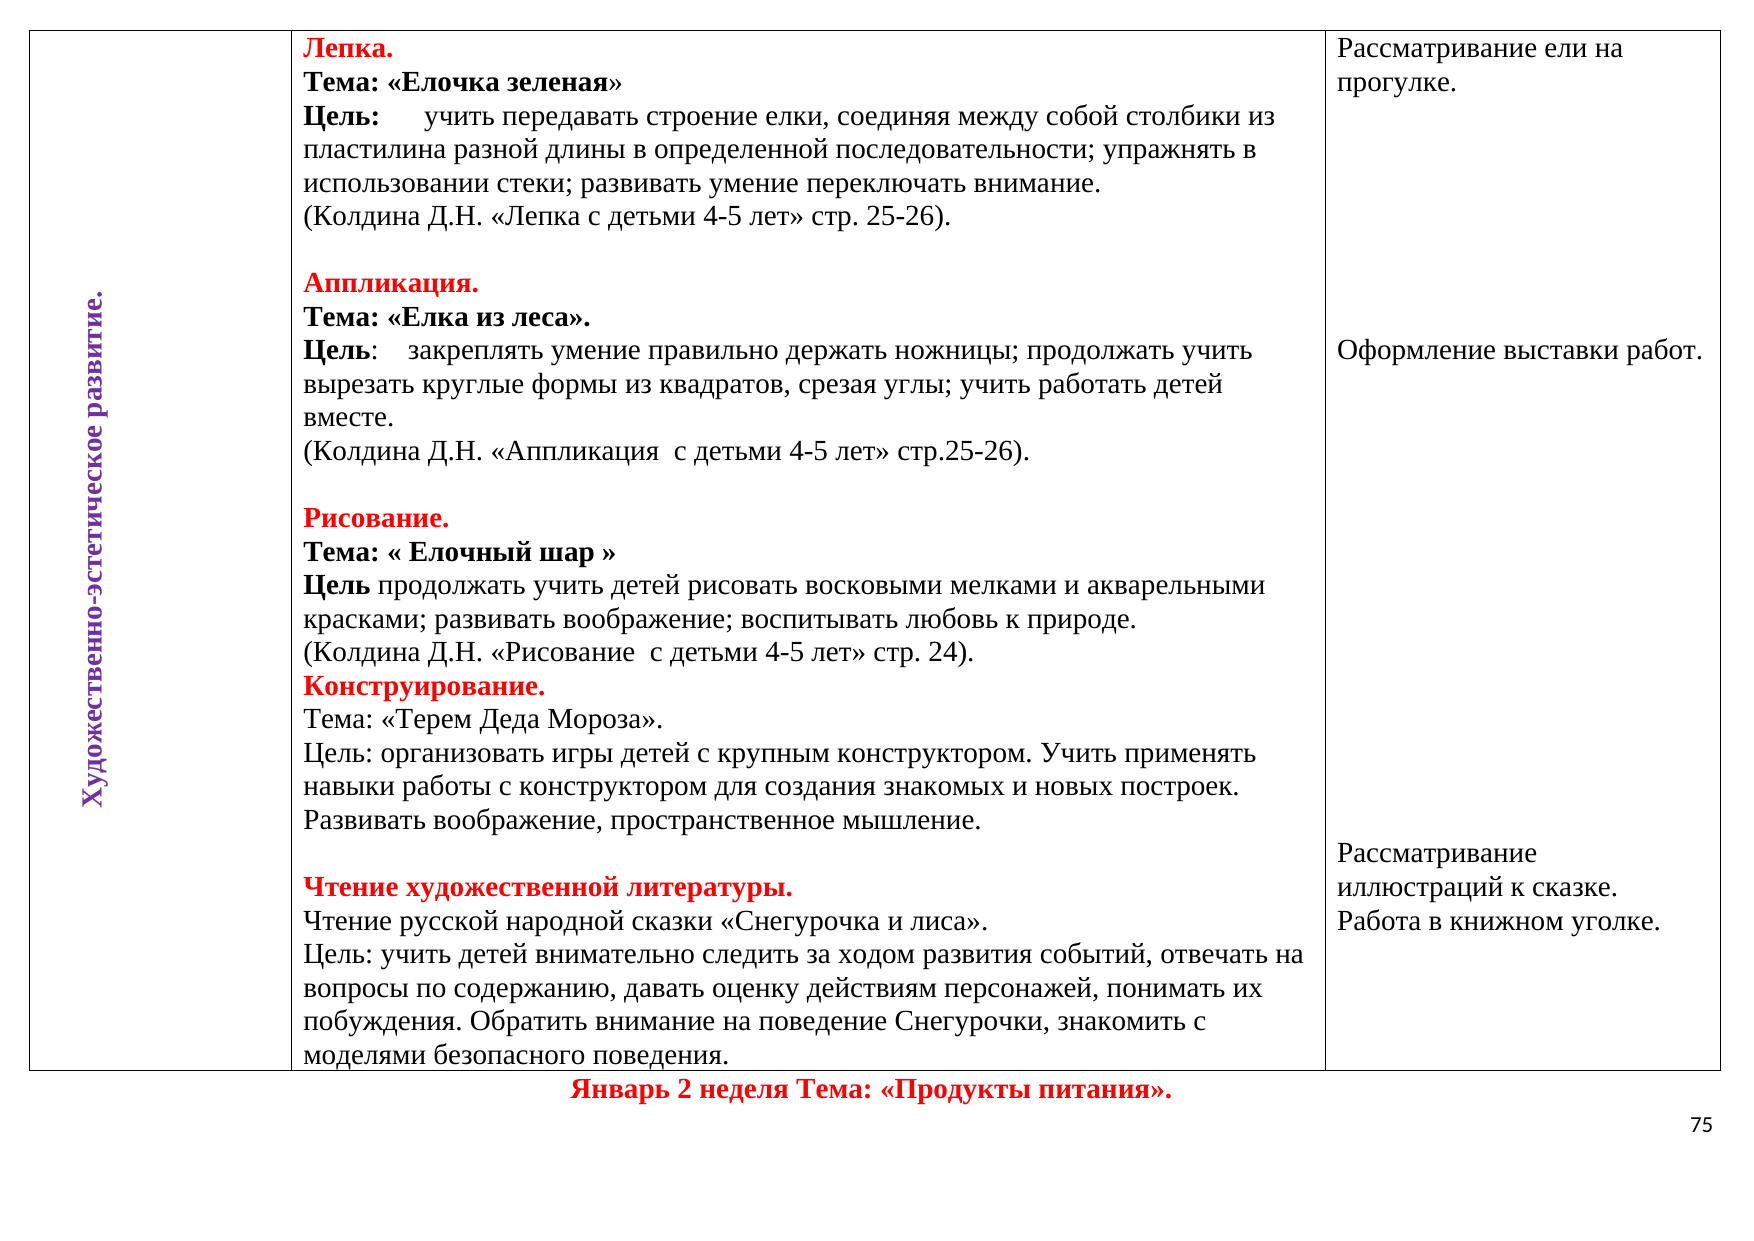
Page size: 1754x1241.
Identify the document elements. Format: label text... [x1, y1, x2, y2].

table_header Лепка. Тема: «Елочка зеленая» Цель: учить передавать строение елки, соединяя между собой столбики из пластилина разной длины в определенной последовательности; упражнять в использовании стеки; развивать умение переключать внимание. (Колдина Д.Н. «Лепка с детьми 4-5 лет» стр. 25-26). Аппликация. Тема: «Елка из леса». Цель: закреплять умение правильно держать ножницы; продолжать учить вырезать круглые формы из квадратов, срезая углы; учить работать детей вместе. (Колдина Д.Н. «Аппликация с детьми 4-5 лет» стр.25-26). Рисование. Тема: « Елочный шар » Цель продолжать учить детей рисовать восковыми мелками и акварельными красками; развивать воображение; воспитывать любовь к природе. (Колдина Д.Н. «Рисование с детьми 4-5 лет» стр. 24). Конструирование. Тема: «Терем Деда Мороза». Цель: организовать игры детей с крупным конструктором. Учить применять навыки работы с конструктором для создания знакомых и новых построек. Развивать воображение, пространственное мышление. Чтение художественной литературы. Чтение русской народной сказки «Снегурочка и лиса». Цель: учить детей внимательно следить за ходом развития событий, отвечать на вопросы по содержанию, давать оценку действиям персонажей, понимать их побуждения. Обратить внимание на поведение Снегурочки, знакомить с моделями безопасного поведения. [292, 31, 1325, 1070]
text Январь 2 неделя Тема: «Продукты питания». [29, 1071, 1713, 1105]
table_header Рассматривание ели на прогулке. Оформление выставки работ. Рассматривание иллюстраций к сказке. Работа в книжном уголке. [1326, 31, 1720, 1070]
table_header Художественно-эстетическое развитие. [30, 31, 291, 1070]
